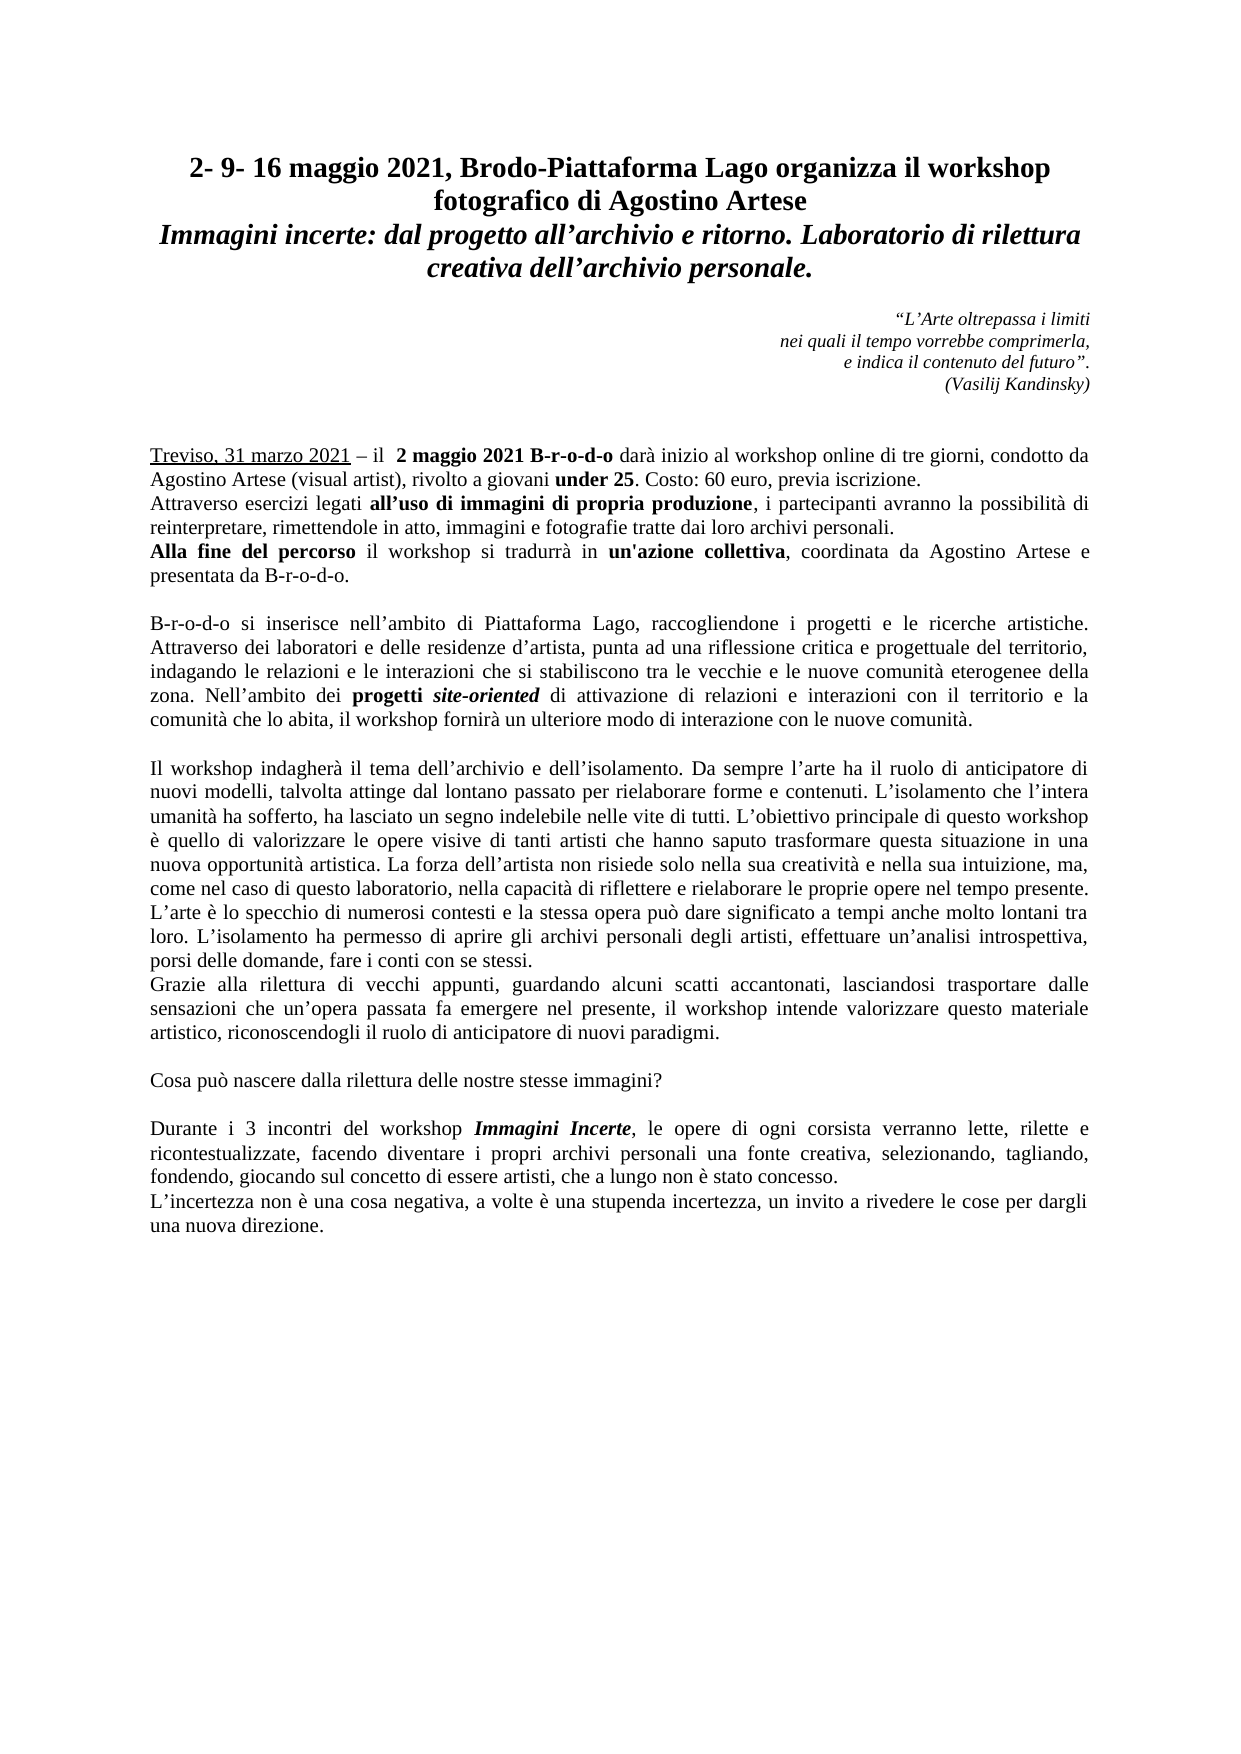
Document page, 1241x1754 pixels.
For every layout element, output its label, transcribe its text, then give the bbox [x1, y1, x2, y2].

text Grazie alla rilettura di vecchi appunti, guardando alcuni scatti accantonati, lasciandosi trasportare dalle sensazioni che un’opera passata fa emergere nel presente, il workshop intende valorizzare questo materiale artistico, riconoscendogli il ruolo di anticipatore di nuovi paradigmi. [150, 972, 1090, 1044]
text Treviso, 31 marzo 2021 – il 2 maggio 2021 B-r-o-d-o darà inizio al workshop online di tre giorni, condotto da Agostino Artese (visual artist), rivolto a giovani under 25. Costo: 60 euro, previa iscrizione. [150, 443, 1090, 491]
text “L’Arte oltrepassa i limiti [150, 308, 1090, 330]
text (Vasilij Kandinsky) [150, 373, 1090, 394]
text L’incertezza non è una cosa negativa, a volte è una stupenda incertezza, un invito a rivedere le cose per dargli una nuova direzione. [150, 1188, 1090, 1237]
text Immagini incerte: dal progetto all’archivio e ritorno. Laboratorio di rilettura creativa dell’archivio personale. [150, 217, 1090, 284]
text Il workshop indagherà il tema dell’archivio e dell’isolamento. Da sempre l’arte ha il ruolo di anticipatore di nuovi modelli, talvolta attinge dal lontano passato per rielaborare forme e contenuti. L’isolamento che l’intera umanità ha sofferto, ha lasciato un segno indelebile nelle vite di tutti. L’obiettivo principale di questo workshop è quello di valorizzare le opere visive di tanti artisti che hanno saputo trasformare questa situazione in una nuova opportunità artistica. La forza dell’artista non risiede solo nella sua creatività e nella sua intuizione, ma, come nel caso di questo laboratorio, nella capacità di riflettere e rielaborare le proprie opere nel tempo presente. L’arte è lo specchio di numerosi contesti e la stessa opera può dare significato a tempi anche molto lontani tra loro. L’isolamento ha permesso di aprire gli archivi personali degli artisti, effettuare un’analisi introspettiva, porsi delle domande, fare i conti con se stessi. [150, 755, 1090, 972]
text Cosa può nascere dalla rilettura delle nostre stesse immagini? [150, 1068, 1090, 1092]
text 2- 9- 16 maggio 2021, Brodo-Piattaforma Lago organizza il workshop fotografico di Agostino Artese [150, 150, 1090, 217]
text e indica il contenuto del futuro”. [150, 351, 1090, 373]
text nei quali il tempo vorrebbe comprimerla, [150, 330, 1090, 351]
text Alla fine del percorso il workshop si tradurrà in un'azione collettiva, coordinata da Agostino Artese e presentata da B-r-o-d-o. [150, 539, 1090, 587]
text Attraverso esercizi legati all’uso di immagini di propria produzione, i partecipanti avranno la possibilità di reinterpretare, rimettendole in atto, immagini e fotografie tratte dai loro archivi personali. [150, 491, 1090, 539]
text B-r-o-d-o si inserisce nell’ambito di Piattaforma Lago, raccogliendone i progetti e le ricerche artistiche. Attraverso dei laboratori e delle residenze d’artista, punta ad una riflessione critica e progettuale del territorio, indagando le relazioni e le interazioni che si stabiliscono tra le vecchie e le nuove comunità eterogenee della zona. Nell’ambito dei progetti site-oriented di attivazione di relazioni e interazioni con il territorio e la comunità che lo abita, il workshop fornirà un ulteriore modo di interazione con le nuove comunità. [150, 611, 1090, 731]
text Durante i 3 incontri del workshop Immagini Incerte, le opere di ogni corsista verranno lette, rilette e ricontestualizzate, facendo diventare i propri archivi personali una fonte creativa, selezionando, tagliando, fondendo, giocando sul concetto di essere artisti, che a lungo non è stato concesso. [150, 1116, 1090, 1188]
